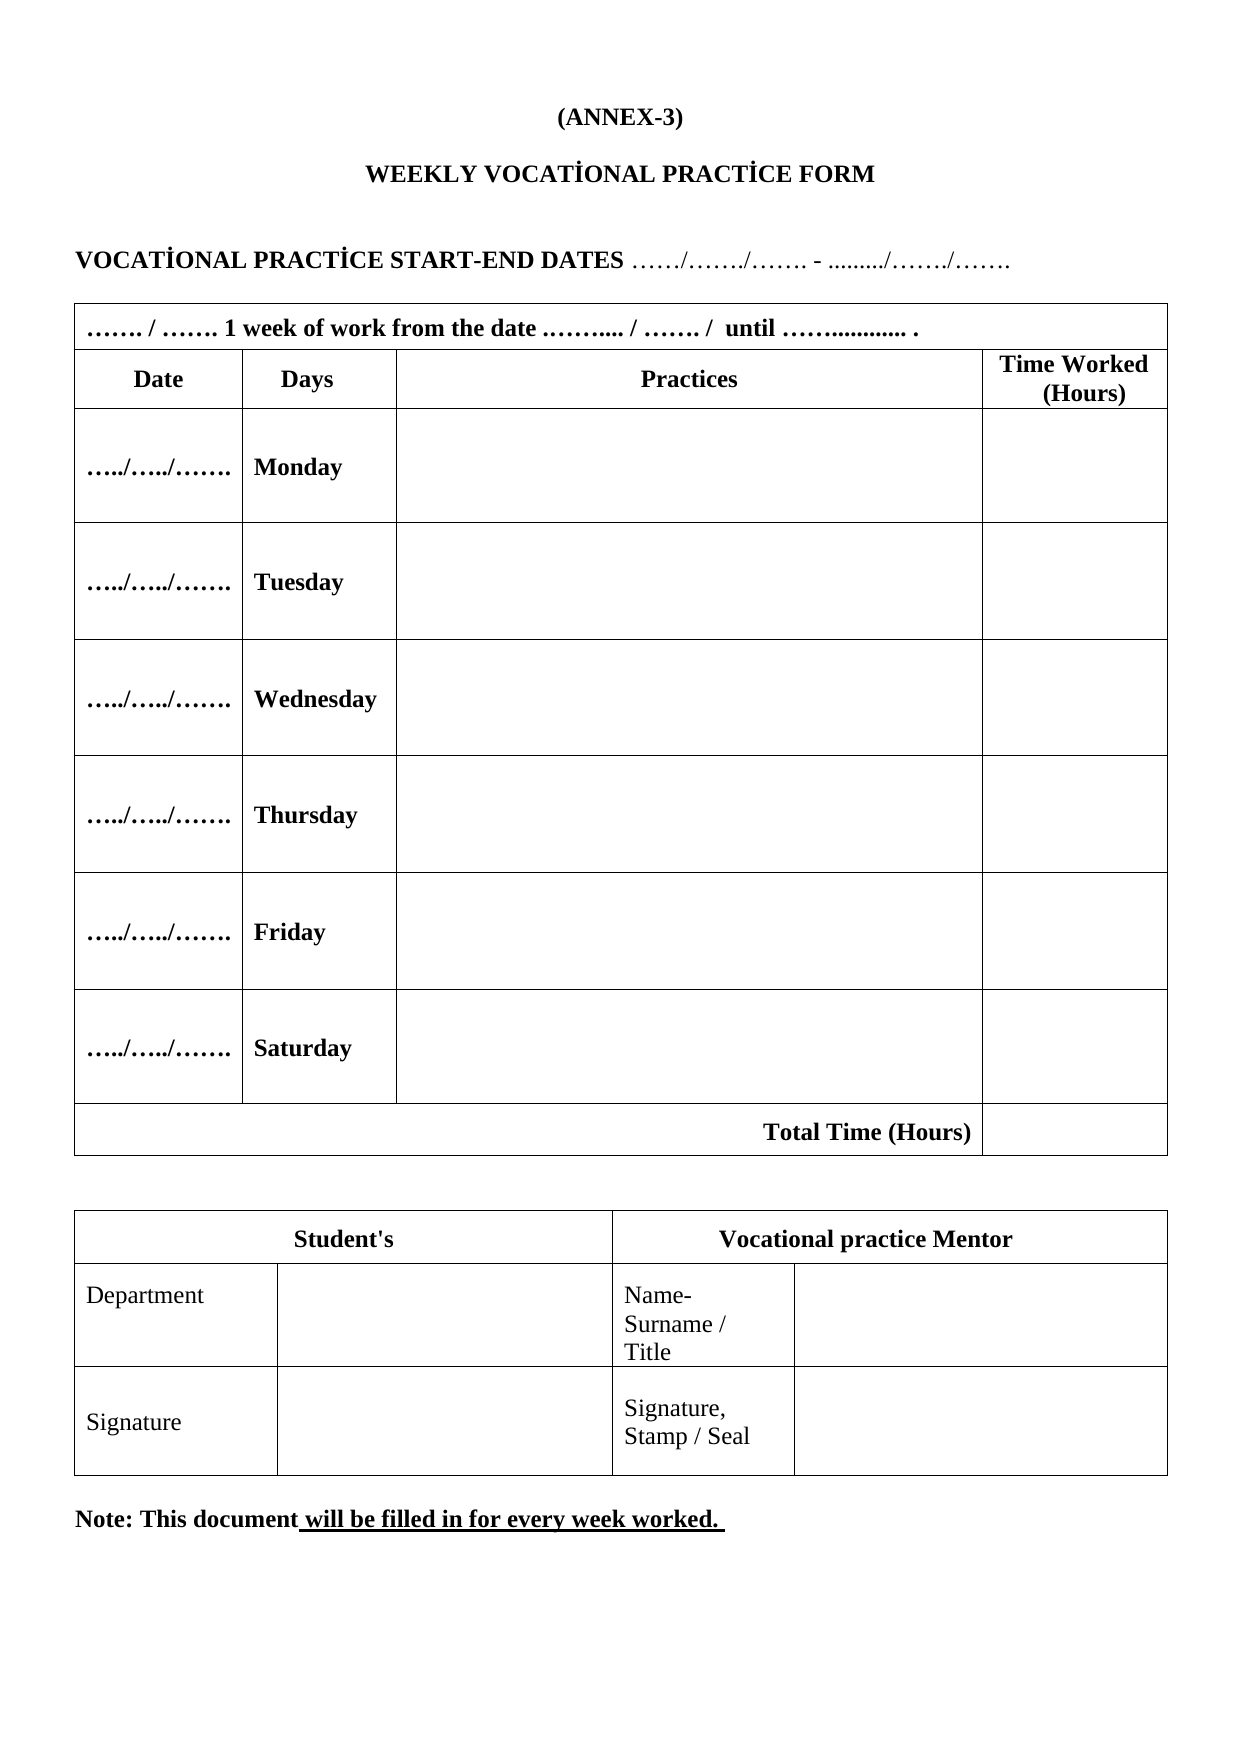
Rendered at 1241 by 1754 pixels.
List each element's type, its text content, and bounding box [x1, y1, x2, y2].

table_cell Days [243, 350, 396, 407]
table_cell …../…../……. [75, 523, 242, 638]
table_cell [278, 1367, 612, 1474]
table_cell Friday [243, 873, 396, 988]
table_cell [397, 409, 982, 522]
table_cell [397, 640, 982, 755]
table_cell Time Worked (Hours) [983, 350, 1167, 407]
table_cell [983, 873, 1167, 988]
table_cell Signature, Stamp / Seal [613, 1367, 794, 1474]
table_cell …../…../……. [75, 409, 242, 522]
table_cell Name-Surname / Title [613, 1264, 794, 1366]
table_cell [397, 873, 982, 988]
table_cell Date [75, 350, 242, 407]
table_cell [983, 756, 1167, 872]
table_cell Total Time (Hours) [75, 1104, 982, 1155]
table_cell Saturday [243, 990, 396, 1103]
table_cell [397, 523, 982, 638]
table_cell [795, 1264, 1167, 1366]
table_cell Tuesday [243, 523, 396, 638]
table_cell Wednesday [243, 640, 396, 755]
table_cell …../…../……. [75, 990, 242, 1103]
table_cell [278, 1264, 612, 1366]
table_cell Monday [243, 409, 396, 522]
table_cell [397, 756, 982, 872]
text (ANNEX-3) [308, 102, 932, 130]
table_cell Signature [75, 1367, 277, 1474]
table_cell [983, 640, 1167, 755]
table_cell [983, 1104, 1167, 1155]
table_cell [983, 409, 1167, 522]
table_header ……. / ……. 1 week of work from the date .…….... / ……. / until ……............ . [75, 304, 1167, 349]
table_cell …../…../……. [75, 873, 242, 988]
table_cell …../…../……. [75, 756, 242, 872]
table_cell [983, 523, 1167, 638]
table_cell Thursday [243, 756, 396, 872]
subtitle Note: This document will be filled in for every week worked. [75, 1504, 1180, 1533]
table_cell …../…../……. [75, 640, 242, 755]
table_cell [983, 990, 1167, 1103]
table_cell [397, 990, 982, 1103]
table_cell Practices [397, 350, 982, 407]
text WEEKLY VOCATİONAL PRACTİCE FORM [308, 159, 932, 188]
table_cell Department [75, 1264, 277, 1366]
text VOCATİONAL PRACTİCE START-END DATES ……/……./……. - ........./……./……. [75, 245, 1180, 274]
table_header Student's [75, 1211, 612, 1262]
table_header Vocational practice Mentor [613, 1211, 1167, 1262]
table_cell [795, 1367, 1167, 1474]
